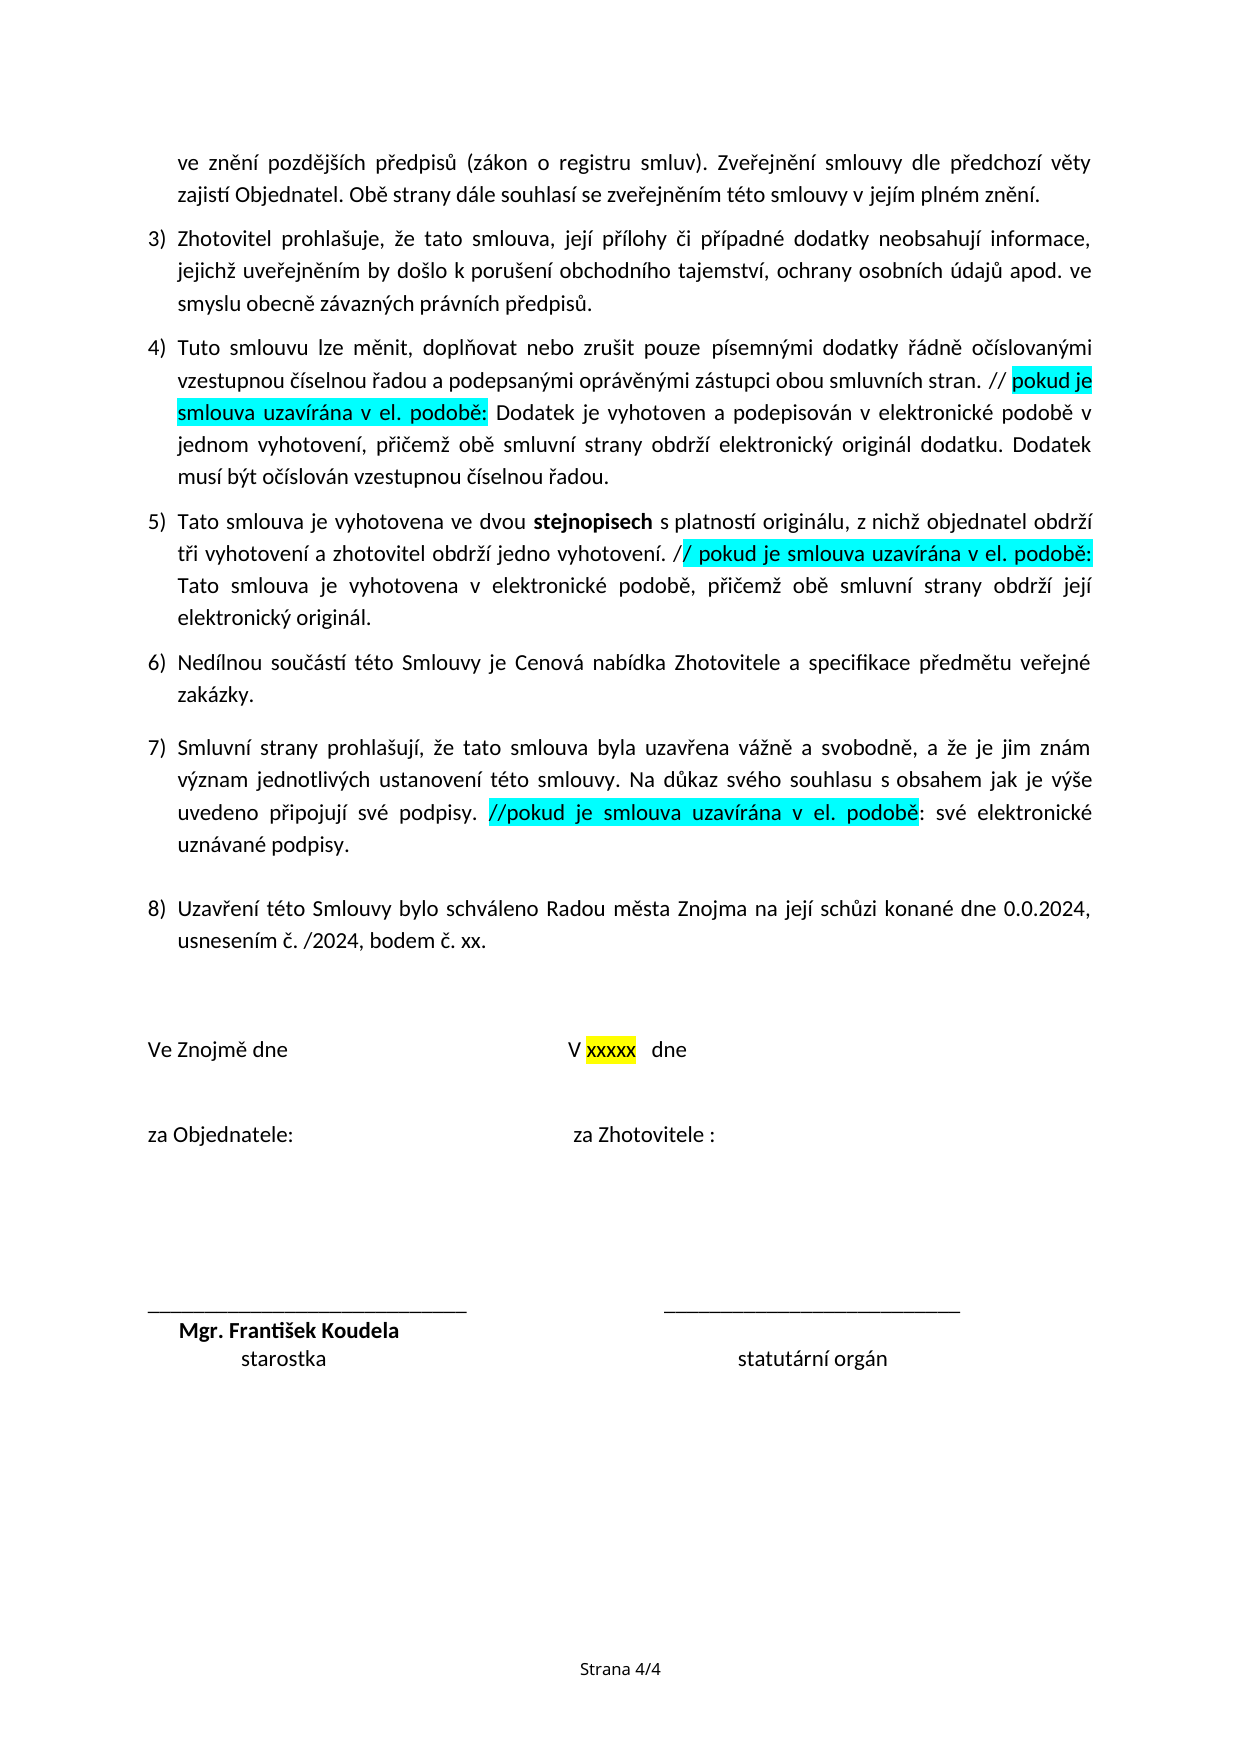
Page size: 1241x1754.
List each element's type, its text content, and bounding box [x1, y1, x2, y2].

text Mgr. František Koudela [148, 1316, 1093, 1344]
list Smluvní strany prohlašují, že tato smlouva byla uzavřena vážně a svobodně, a že je jim znám význam jednotlivých ustanovení této smlouvy. Na důkaz svého souhlasu s obsahem jak je výše uvedeno připojují své podpisy. //pokud je smlouva uzavírána v el. podobě: své elektronické uznávané podpisy. [148, 733, 1093, 858]
text za Objednatele: za Zhotovitele : [148, 1120, 1093, 1148]
list Uzavření této Smlouvy bylo schváleno Radou města Znojma na její schůzi konané dne 0.0.2024, usnesením č. /2024, bodem č. xx. [148, 894, 1093, 954]
list Nedílnou součástí této Smlouvy je Cenová nabídka Zhotovitele a specifikace předmětu veřejné zakázky. [148, 648, 1093, 708]
list Tuto smlouvu lze měnit, doplňovat nebo zrušit pouze písemnými dodatky řádně očíslovanými vzestupnou číselnou řadou a podepsanými oprávěnými zástupci obou smluvních stran. // pokud je smlouva uzavírána v el. podobě: Dodatek je vyhotoven a podepisován v elektronické podobě v jednom vyhotovení, přičemž obě smluvní strany obdrží elektronický originál dodatku. Dodatek musí být očíslován vzestupnou číselnou řadou. [148, 333, 1093, 490]
text starostka statutární orgán [148, 1344, 1093, 1372]
text Ve Znojmě dne V xxxxx dne [148, 1036, 586, 1064]
text Ve Znojmě dne V xxxxx dne [636, 1036, 1093, 1064]
list Tato smlouva je vyhotovena ve dvou stejnopisech s platností originálu, z nichž objednatel obdrží tři vyhotovení a zhotovitel obdrží jedno vyhotovení. // pokud je smlouva uzavírána v el. podobě: Tato smlouva je vyhotovena v elektronické podobě, přičemž obě smluvní strany obdrží její elektronický originál. [148, 507, 1093, 632]
list Zhotovitel prohlašuje, že tato smlouva, její přílohy či případné dodatky neobsahují informace, jejichž uveřejněním by došlo k porušení obchodního tajemství, ochrany osobních údajů apod. ve smyslu obecně závazných právních předpisů. [148, 224, 1093, 317]
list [148, 148, 1093, 208]
text ____________________________ __________________________ [148, 1288, 1093, 1316]
